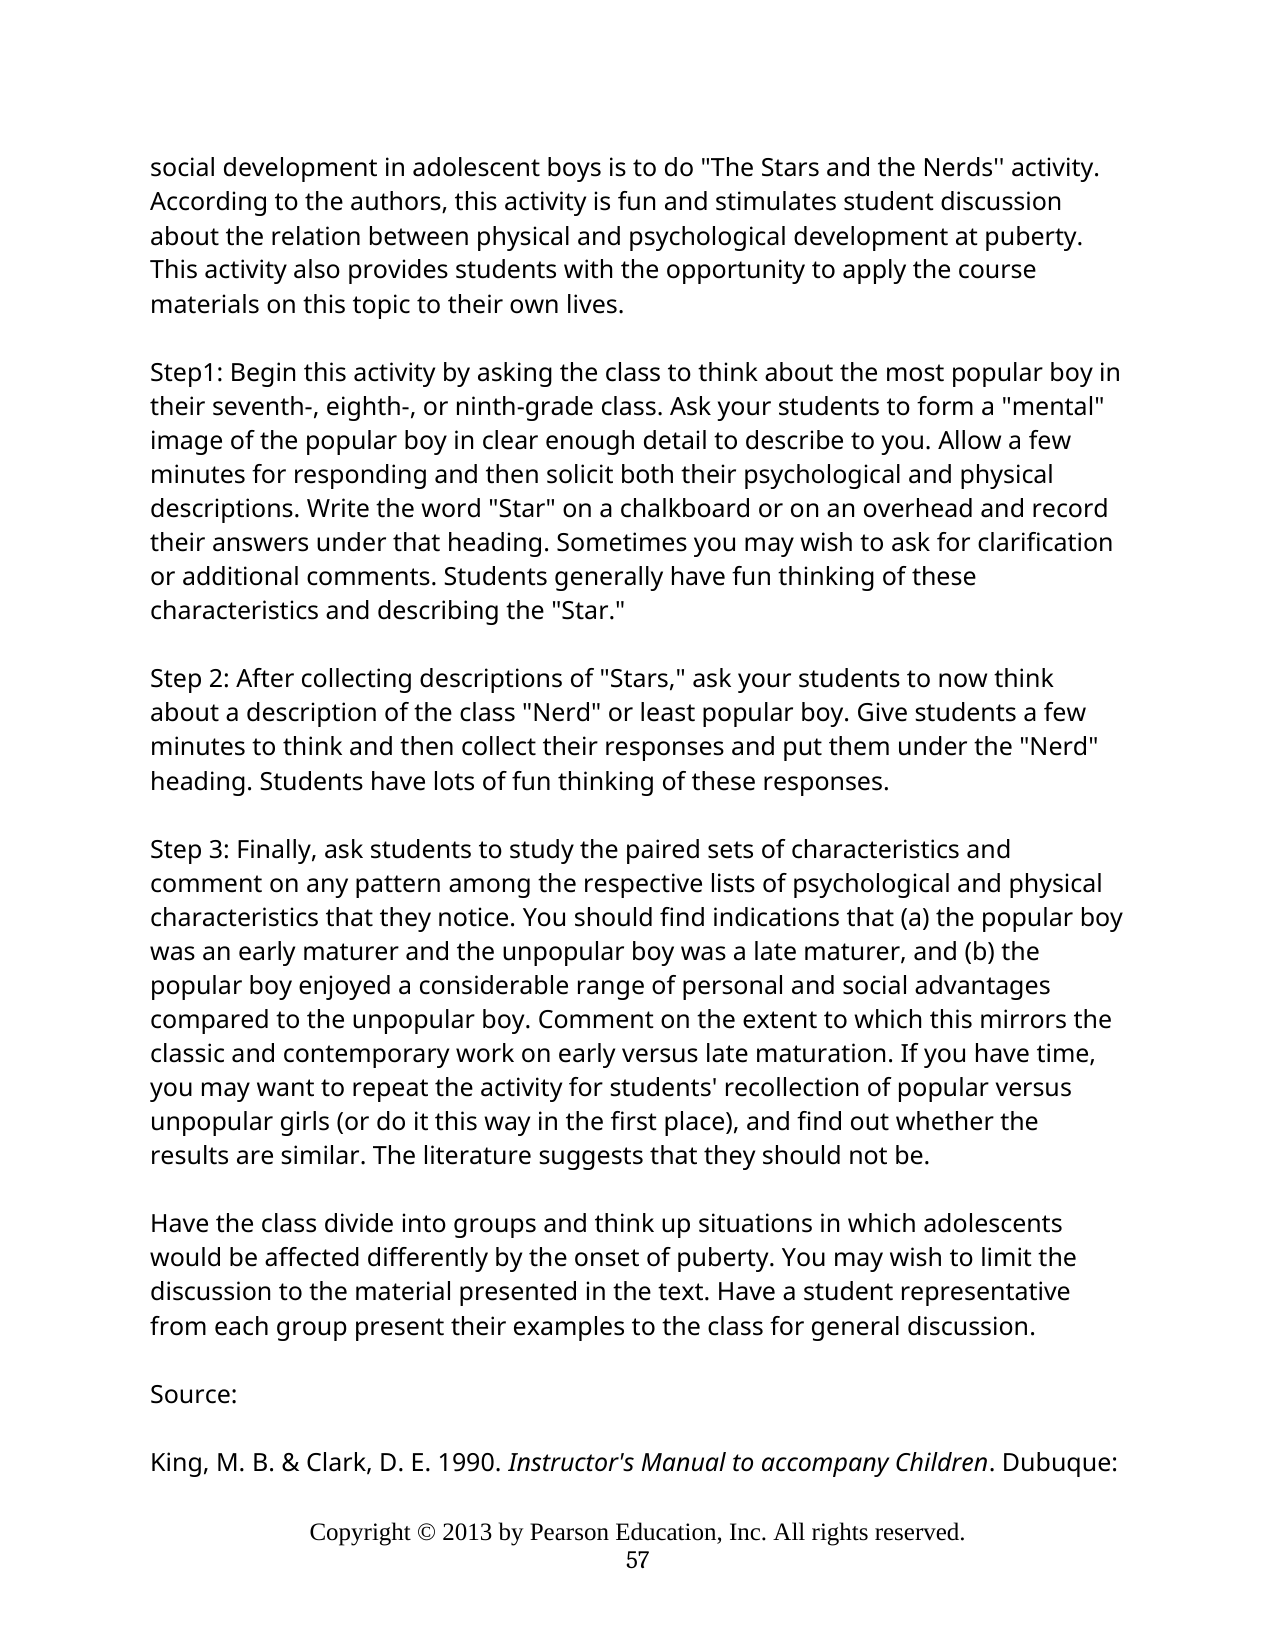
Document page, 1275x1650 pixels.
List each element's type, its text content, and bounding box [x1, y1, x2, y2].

text Step 2: After collecting descriptions of "Stars," ask your students to now think about a description of the class "Nerd" or least popular boy. Give students a few minutes to think and then collect their responses and put them under the "Nerd" heading. Students have lots of fun thinking of these responses. [150, 661, 1125, 797]
text Have the class divide into groups and think up situations in which adolescents would be affected differently by the onset of puberty. You may wish to limit the discussion to the material presented in the text. Have a student representative from each group present their examples to the class for general discussion. [150, 1206, 1125, 1342]
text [150, 1444, 1125, 1478]
text Step1: Begin this activity by asking the class to think about the most popular boy in their seventh-, eighth-, or ninth-grade class. Ask your students to form a "mental" image of the popular boy in clear enough detail to describe to you. Allow a few minutes for responding and then solicit both their psychological and physical descriptions. Write the word "Star" on a chalkboard or on an overhead and record their answers under that heading. Sometimes you may wish to ask for clarification or additional comments. Students generally have fun thinking of these characteristics and describing the "Star." [150, 354, 1125, 627]
text Source: [150, 1376, 1125, 1410]
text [150, 150, 1125, 320]
text Step 3: Finally, ask students to study the paired sets of characteristics and comment on any pattern among the respective lists of psychological and physical characteristics that they notice. You should find indications that (a) the popular boy was an early maturer and the unpopular boy was a late maturer, and (b) the popular boy enjoyed a considerable range of personal and social advantages compared to the unpopular boy. Comment on the extent to which this mirrors the classic and contemporary work on early versus late maturation. If you have time, you may want to repeat the activity for students' recollection of popular versus unpopular girls (or do it this way in the first place), and find out whether the results are similar. The literature suggests that they should not be. [150, 831, 1125, 1172]
